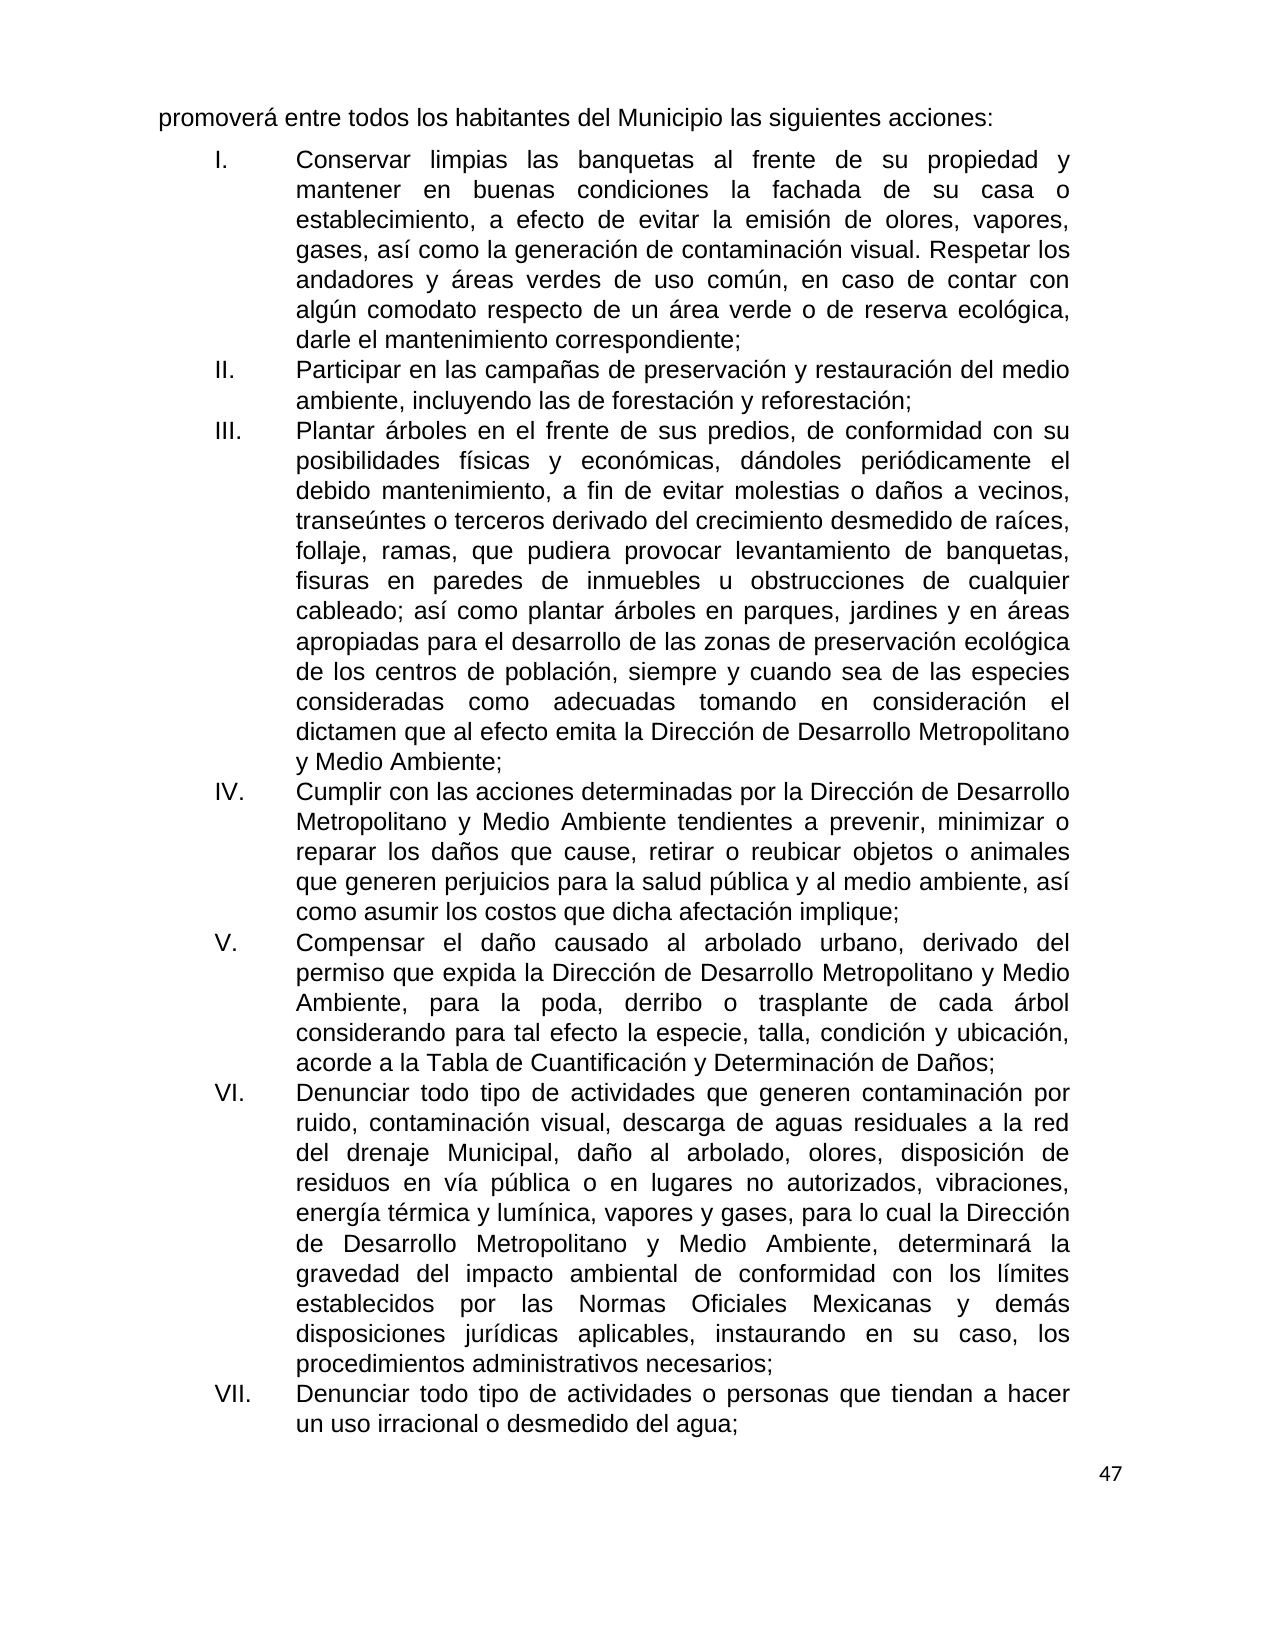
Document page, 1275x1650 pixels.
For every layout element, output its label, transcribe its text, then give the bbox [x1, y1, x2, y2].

list Denunciar todo tipo de actividades o personas que tiendan a hacer un uso irracional o desmedido del agua; [214, 1379, 1071, 1438]
list Participar en las campañas de preservación y restauración del medio ambiente, incluyendo las de forestación y reforestación; [214, 356, 1071, 414]
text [158, 103, 1072, 132]
list Plantar árboles en el frente de sus predios, de conformidad con su posibilidades físicas y económicas, dándoles periódicamente el debido mantenimiento, a fin de evitar molestias o daños a vecinos, transeúntes o terceros derivado del crecimiento desmedido de raíces, follaje, ramas, que pudiera provocar levantamiento de banquetas, fisuras en paredes de inmuebles u obstrucciones de cualquier cableado; así como plantar árboles en parques, jardines y en áreas apropiadas para el desarrollo de las zonas de preservación ecológica de los centros de población, siempre y cuando sea de las especies consideradas como adecuadas tomando en consideración el dictamen que al efecto emita la Dirección de Desarrollo Metropolitano y Medio Ambiente; [214, 416, 1071, 776]
list Compensar el daño causado al arbolado urbano, derivado del permiso que expida la Dirección de Desarrollo Metropolitano y Medio Ambiente, para la poda, derribo o trasplante de cada árbol considerando para tal efecto la especie, talla, condición y ubicación, acorde a la Tabla de Cuantificación y Determinación de Daños; [214, 927, 1071, 1077]
list Cumplir con las acciones determinadas por la Dirección de Desarrollo Metropolitano y Medio Ambiente tendientes a prevenir, minimizar o reparar los daños que cause, retirar o reubicar objetos o animales que generen perjuicios para la salud pública y al medio ambiente, así como asumir los costos que dicha afectación implique; [214, 777, 1071, 926]
list Denunciar todo tipo de actividades que generen contaminación por ruido, contaminación visual, descarga de aguas residuales a la red del drenaje Municipal, daño al arbolado, olores, disposición de residuos en vía pública o en lugares no autorizados, vibraciones, energía térmica y lumínica, vapores y gases, para lo cual la Dirección de Desarrollo Metropolitano y Medio Ambiente, determinará la gravedad del impacto ambiental de conformidad con los límites establecidos por las Normas Oficiales Mexicanas y demás disposiciones jurídicas aplicables, instaurando en su caso, los procedimientos administrativos necesarios; [214, 1078, 1071, 1378]
list Conservar limpias las banquetas al frente de su propiedad y mantener en buenas condiciones la fachada de su casa o establecimiento, a efecto de evitar la emisión de olores, vapores, gases, así como la generación de contaminación visual. Respetar los andadores y áreas verdes de uso común, en caso de contar con algún comodato respecto de un área verde o de reserva ecológica, darle el mantenimiento correspondiente; [214, 145, 1071, 354]
